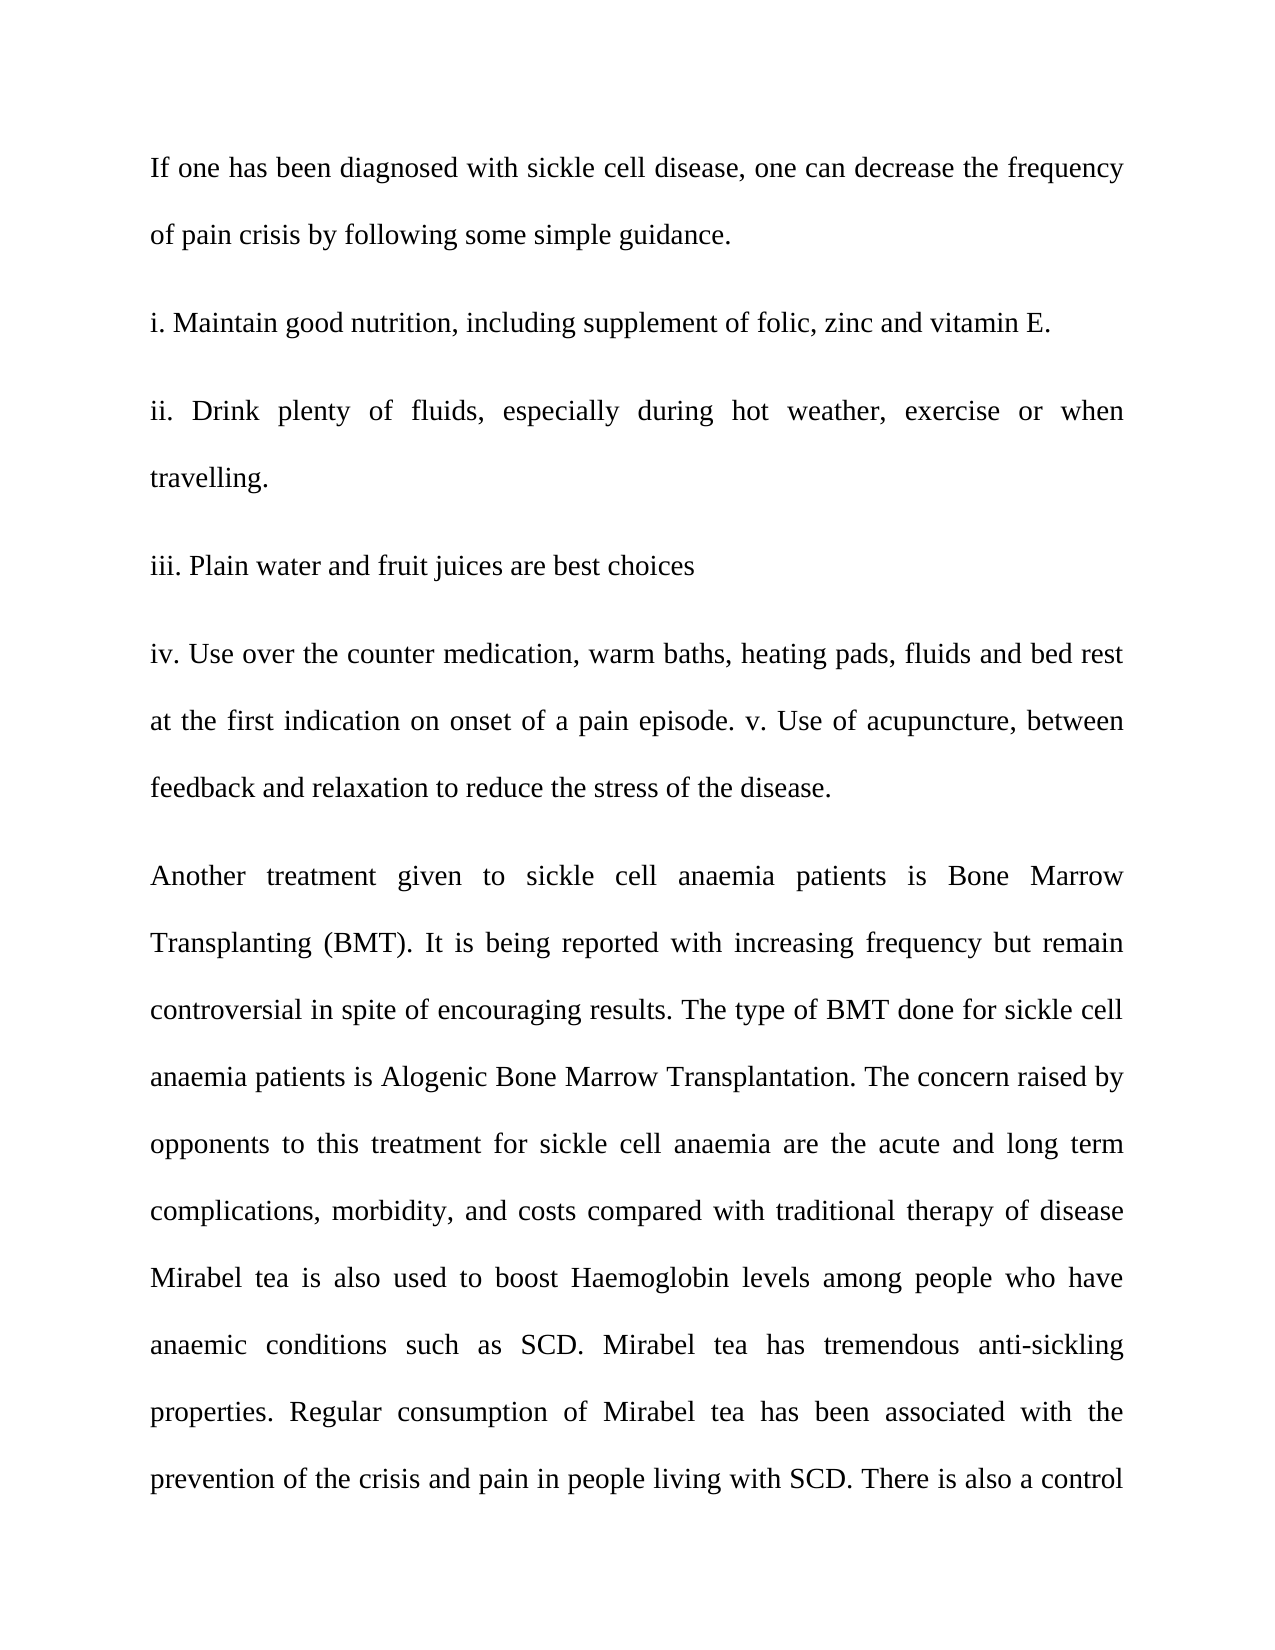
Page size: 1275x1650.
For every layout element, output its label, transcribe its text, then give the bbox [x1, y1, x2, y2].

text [150, 858, 1125, 1495]
text If one has been diagnosed with sickle cell disease, one can decrease the frequency of pain crisis by following some simple guidance. [150, 150, 1125, 251]
text ii. Drink plenty of fluids, especially during hot weather, exercise or when travelling. [150, 393, 1125, 493]
text iii. Plain water and fruit juices are best choices [150, 548, 1125, 581]
text iv. Use over the counter medication, warm baths, heating pads, fluids and bed rest at the first indication on onset of a pain episode. v. Use of acupuncture, between feedback and relaxation to reduce the stress of the disease. [150, 636, 1125, 803]
text i. Maintain good nutrition, including supplement of folic, zinc and vitamin E. [150, 305, 1125, 338]
